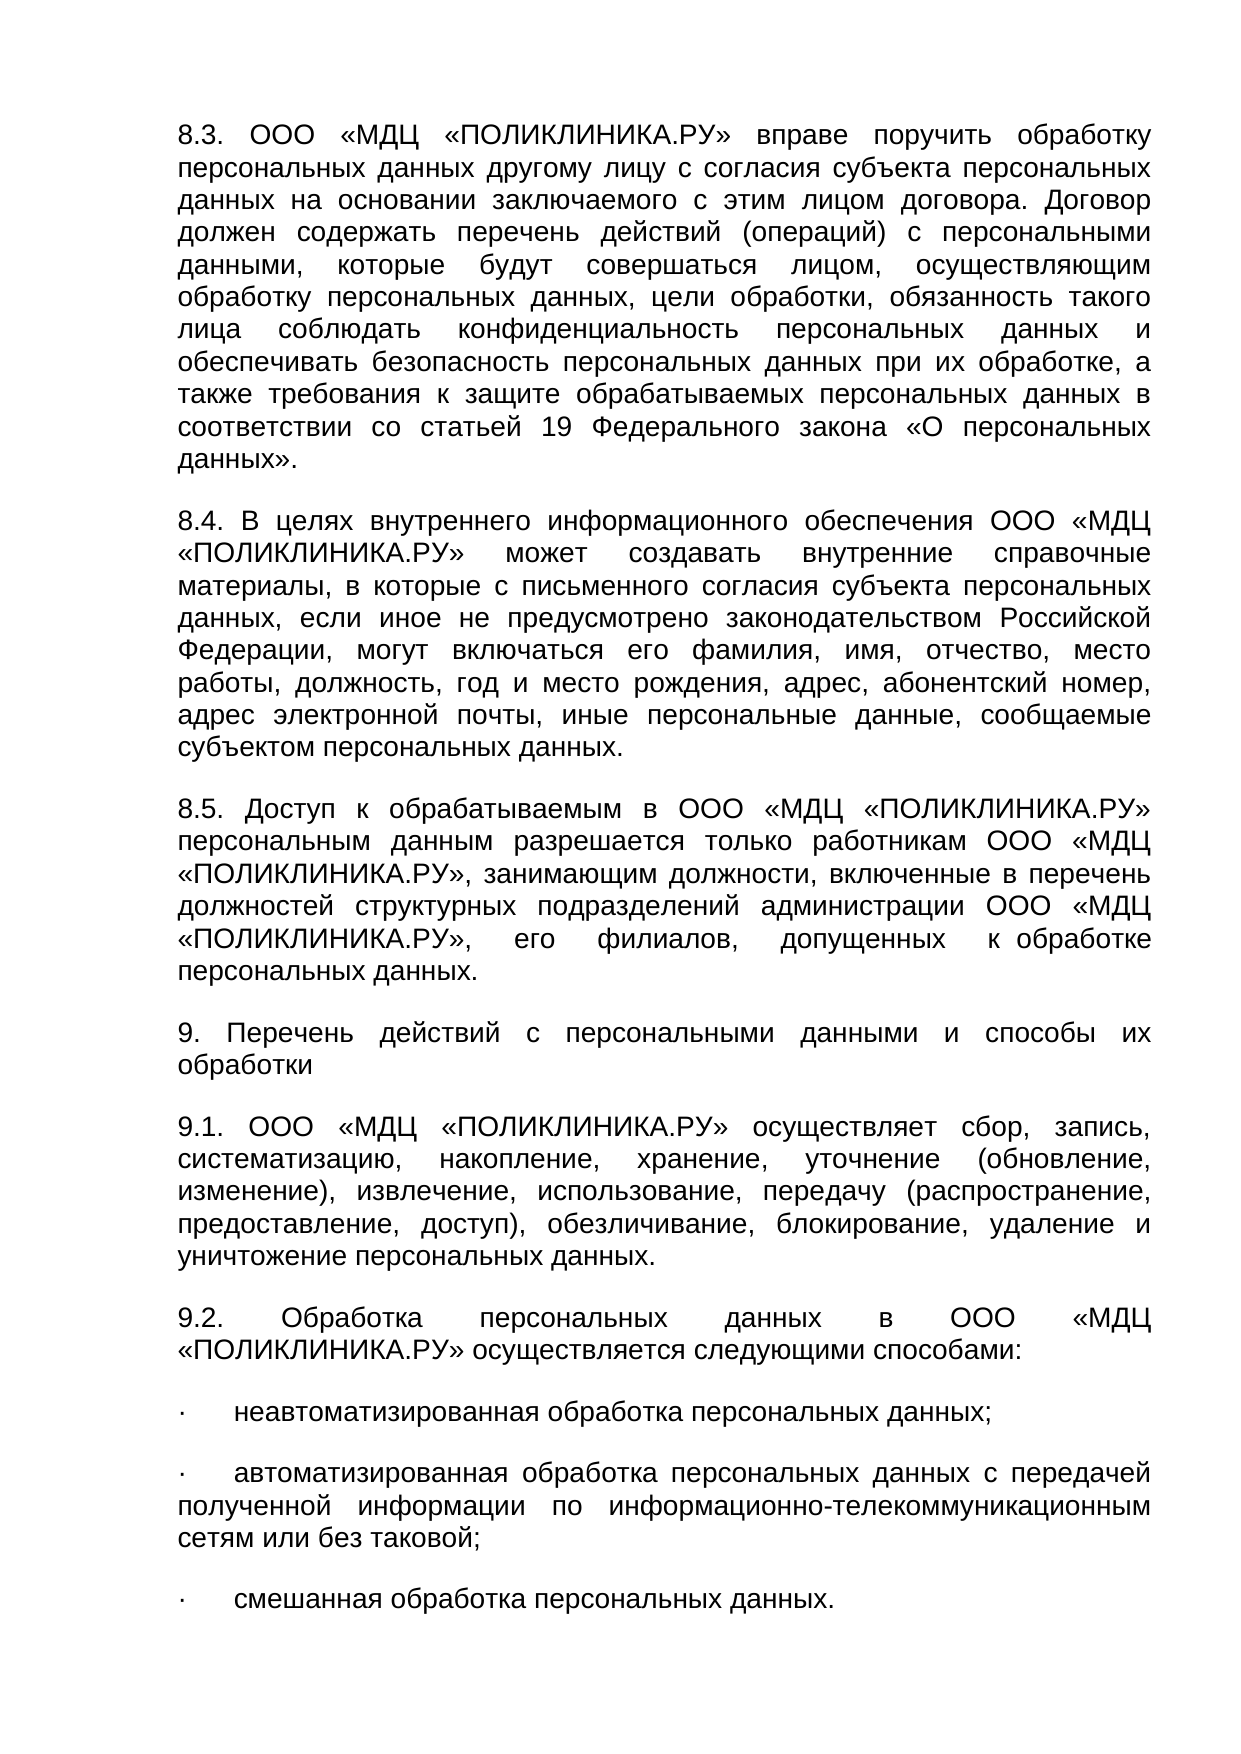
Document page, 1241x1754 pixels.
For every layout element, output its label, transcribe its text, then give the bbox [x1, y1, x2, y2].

text 8.5. Доступ к обрабатываемым в ООО «МДЦ «ПОЛИКЛИНИКА.РУ» персональным данным разрешается только работникам ООО «МДЦ «ПОЛИКЛИНИКА.РУ», занимающим должности, включенные в перечень должностей структурных подразделений администрации ООО «МДЦ «ПОЛИКЛИНИКА.РУ», его филиалов, допущенных к обработке персональных данных. [177, 792, 1152, 986]
text 8.4. В целях внутреннего информационного обеспечения ООО «МДЦ «ПОЛИКЛИНИКА.РУ» может создавать внутренние справочные материалы, в которые с письменного согласия субъекта персональных данных, если иное не предусмотрено законодательством Российской Федерации, могут включаться его фамилия, имя, отчество, место работы, должность, год и место рождения, адрес, абонентский номер, адрес электронной почты, иные персональные данные, сообщаемые субъектом персональных данных. [177, 504, 1152, 763]
text 8.3. ООО «МДЦ «ПОЛИКЛИНИКА.РУ» вправе поручить обработку персональных данных другому лицу с согласия субъекта персональных данных на основании заключаемого с этим лицом договора. Договор должен содержать перечень действий (операций) с персональными данными, которые будут совершаться лицом, осуществляющим обработку персональных данных, цели обработки, обязанность такого лица соблюдать конфиденциальность персональных данных и обеспечивать безопасность персональных данных при их обработке, а также требования к защите обрабатываемых персональных данных в соответствии со статьей 19 Федерального закона «О персональных данных». [177, 118, 1152, 474]
text 9.1. ООО «МДЦ «ПОЛИКЛИНИКА.РУ» осуществляет сбор, запись, систематизацию, накопление, хранение, уточнение (обновление, изменение), извлечение, использование, передачу (распространение, предоставление, доступ), обезличивание, блокирование, удаление и уничтожение персональных данных. [177, 1109, 1152, 1271]
text · неавтоматизированная обработка персональных данных; [177, 1394, 1152, 1427]
text · автоматизированная обработка персональных данных с передачей полученной информации по информационно-телекоммуникационным сетям или без таковой; [177, 1456, 1152, 1553]
text 9. Перечень действий с персональными данными и способы их обработки [177, 1016, 1152, 1080]
text 9.2. Обработка персональных данных в ООО «МДЦ «ПОЛИКЛИНИКА.РУ» осуществляется следующими способами: [177, 1301, 1152, 1365]
text · смешанная обработка персональных данных. [177, 1582, 1152, 1615]
